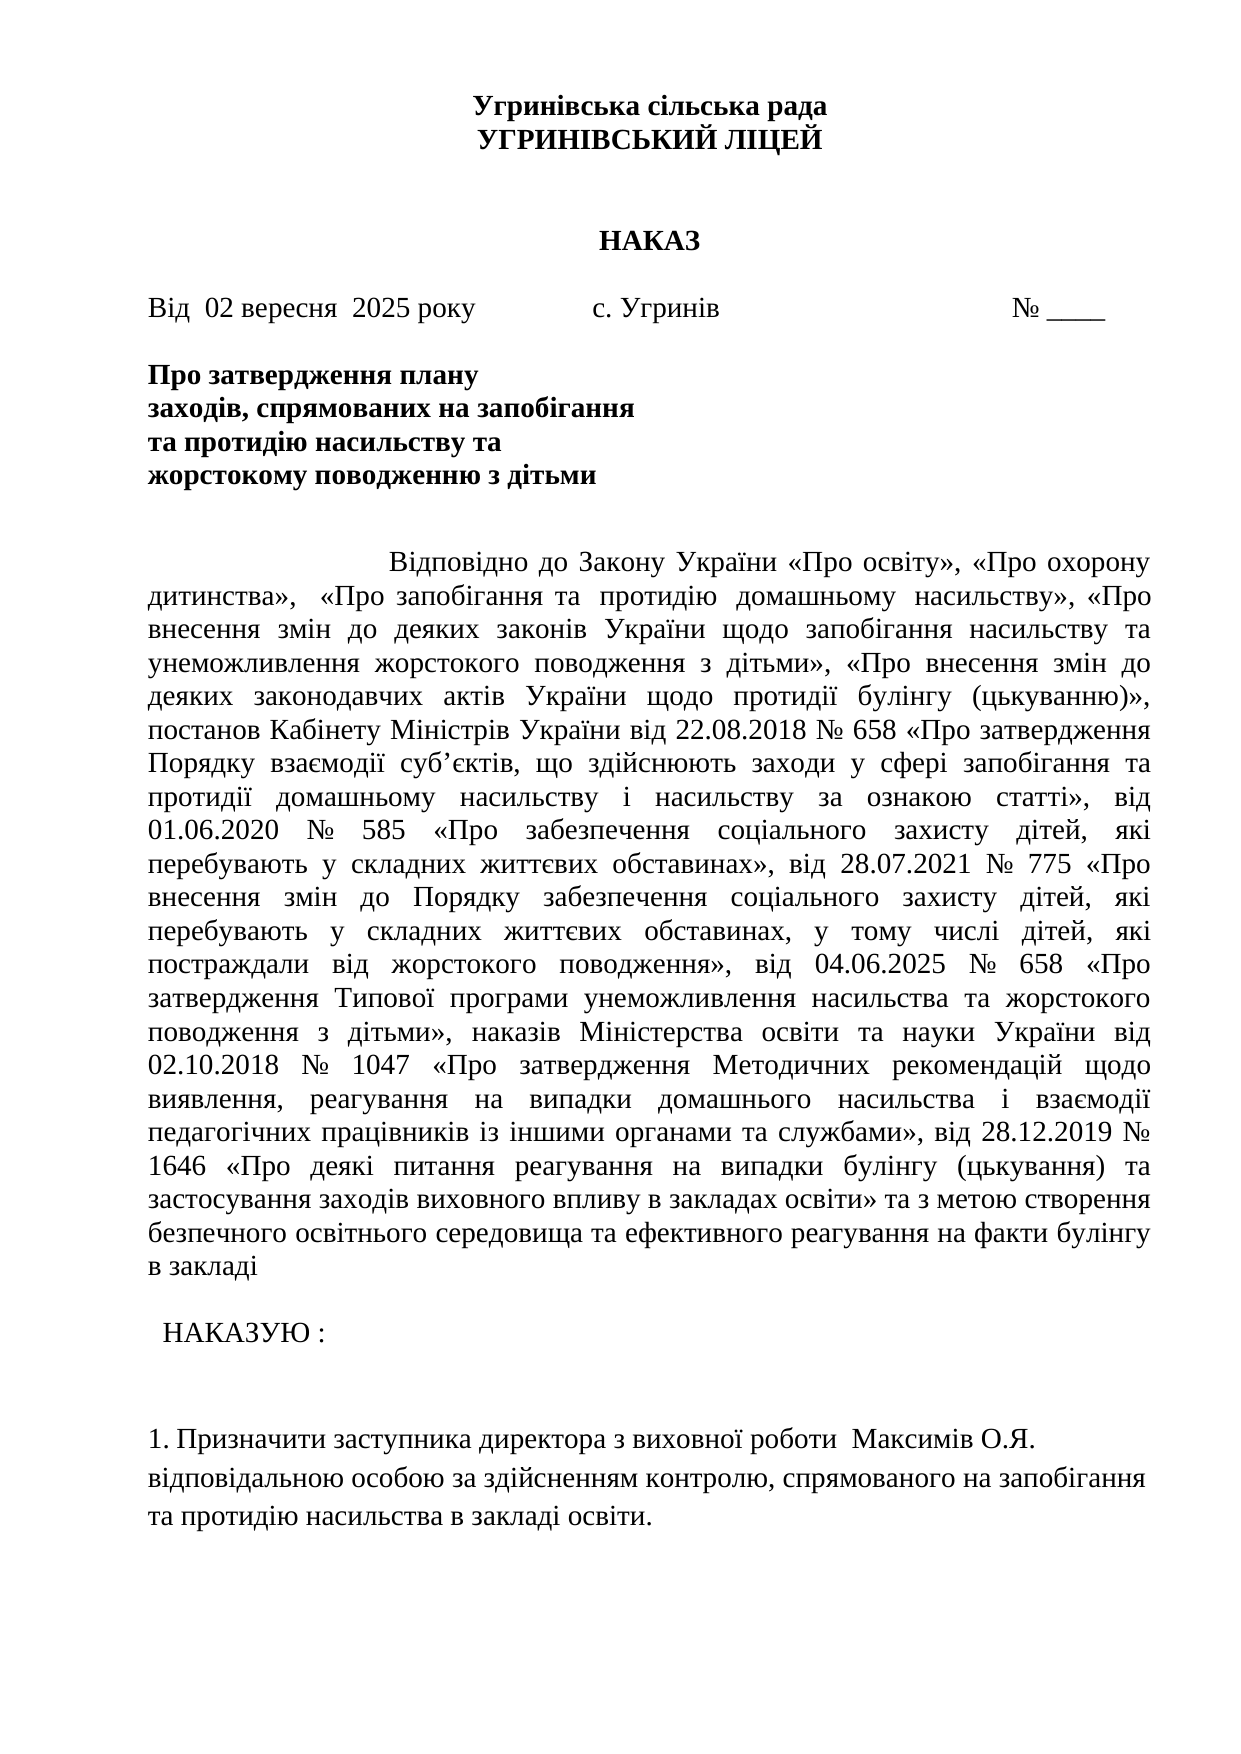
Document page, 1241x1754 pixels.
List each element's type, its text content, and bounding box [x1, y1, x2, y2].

text жорстокому поводженню з дітьми [148, 457, 1152, 491]
text Відповідно до Закону України «Про освіту», «Про охорону дитинства», «Про запобігання та протидію домашньому насильству», «Про внесення змін до деяких законів України щодо запобігання насильству та унеможливлення жорстокого поводження з дітьми», «Про внесення змін до деяких законодавчих актів України щодо протидії булінгу (цькуванню)», постанов Кабінету Міністрів України від 22.08.2018 № 658 «Про затвердження Порядку взаємодії суб’єктів, що здійснюють заходи у сфері запобігання та протидії домашньому насильству і насильству за ознакою статті», від 01.06.2020 № 585 «Про забезпечення соціального захисту дітей, які перебувають у складних життєвих обставинах», від 28.07.2021 № 775 «Про внесення змін до Порядку забезпечення соціального захисту дітей, які перебувають у складних життєвих обставинах, у тому числі дітей, які постраждали від жорстокого поводження», від 04.06.2025 № 658 «Про затвердження Типової програми унеможливлення насильства та жорстокого поводження з дітьми», наказів Міністерства освіти та науки України від 02.10.2018 № 1047 «Про затвердження Методичних рекомендацій щодо виявлення, реагування на випадки домашнього насильства і взаємодії педагогічних працівників із іншими органами та службами», від 28.12.2019 № 1646 «Про деякі питання реагування на випадки булінгу (цькування) та застосування заходів виховного впливу в закладах освіти» та з метою створення безпечного освітнього середовища та ефективного реагування на факти булінгу в закладі [148, 544, 1152, 1282]
text 1. Призначити заступника директора з виховної роботи Максимів О.Я. відповідальною особою за здійсненням контролю, спрямованого на запобігання та протидію насильства в закладі освіти. [148, 1421, 1152, 1532]
text НАКАЗУЮ : [148, 1316, 1152, 1349]
text та протидію насильству та [148, 424, 1152, 457]
text Угринівська сільська рада [148, 88, 1152, 122]
text НАКАЗ [148, 223, 1152, 256]
text Про затвердження плану [148, 357, 1152, 390]
text заходів, спрямованих на запобігання [148, 390, 1152, 424]
text Від 02 вересня 2025 року с. Угринів № ____ [148, 290, 1152, 323]
text УГРИНІВСЬКИЙ ЛІЦЕЙ [148, 122, 1152, 156]
